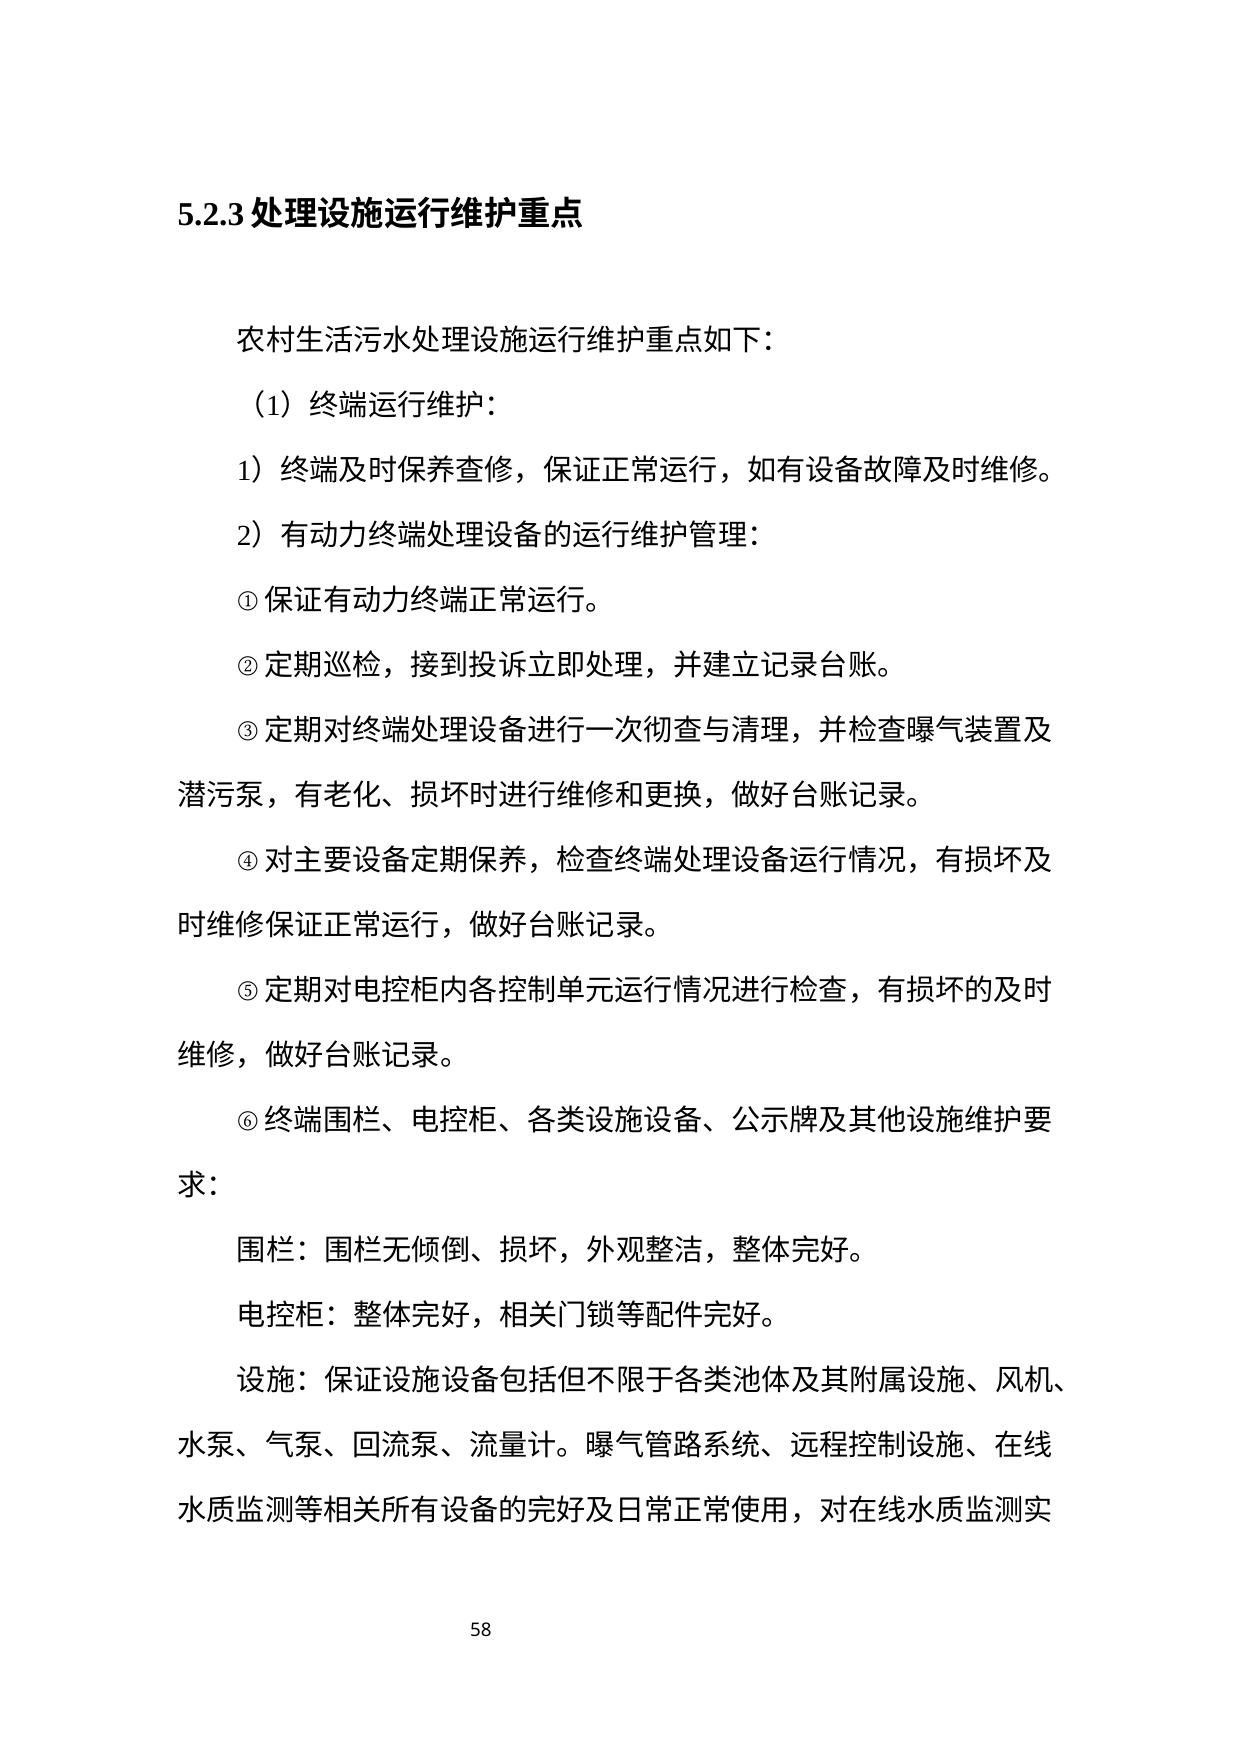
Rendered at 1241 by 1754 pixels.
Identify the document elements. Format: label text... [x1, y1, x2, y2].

text ⑤定期对电控柜内各控制单元运行情况进行检查，有损坏的及时维修，做好台账记录。 [177, 955, 1063, 1085]
text ①保证有动力终端正常运行。 [177, 565, 1063, 630]
text ⑥终端围栏、电控柜、各类设施设备、公示牌及其他设施维护要求： [177, 1085, 1063, 1215]
text 围栏：围栏无倾倒、损坏，外观整洁，整体完好。 [177, 1215, 1063, 1280]
text 2）有动力终端处理设备的运行维护管理： [177, 500, 1063, 565]
text （1）终端运行维护： [177, 370, 1063, 435]
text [177, 1345, 1063, 1540]
text 电控柜：整体完好，相关门锁等配件完好。 [177, 1280, 1063, 1345]
subtitle 5.2.3处理设施运行维护重点 [177, 178, 1063, 243]
text ④对主要设备定期保养，检查终端处理设备运行情况，有损坏及时维修保证正常运行，做好台账记录。 [177, 825, 1063, 955]
text ②定期巡检，接到投诉立即处理，并建立记录台账。 [177, 630, 1063, 695]
text 农村生活污水处理设施运行维护重点如下： [177, 305, 1063, 370]
text 1）终端及时保养查修，保证正常运行，如有设备故障及时维修。 [177, 435, 1063, 500]
text ③定期对终端处理设备进行一次彻查与清理，并检查曝气装置及潜污泵，有老化、损坏时进行维修和更换，做好台账记录。 [177, 695, 1063, 825]
